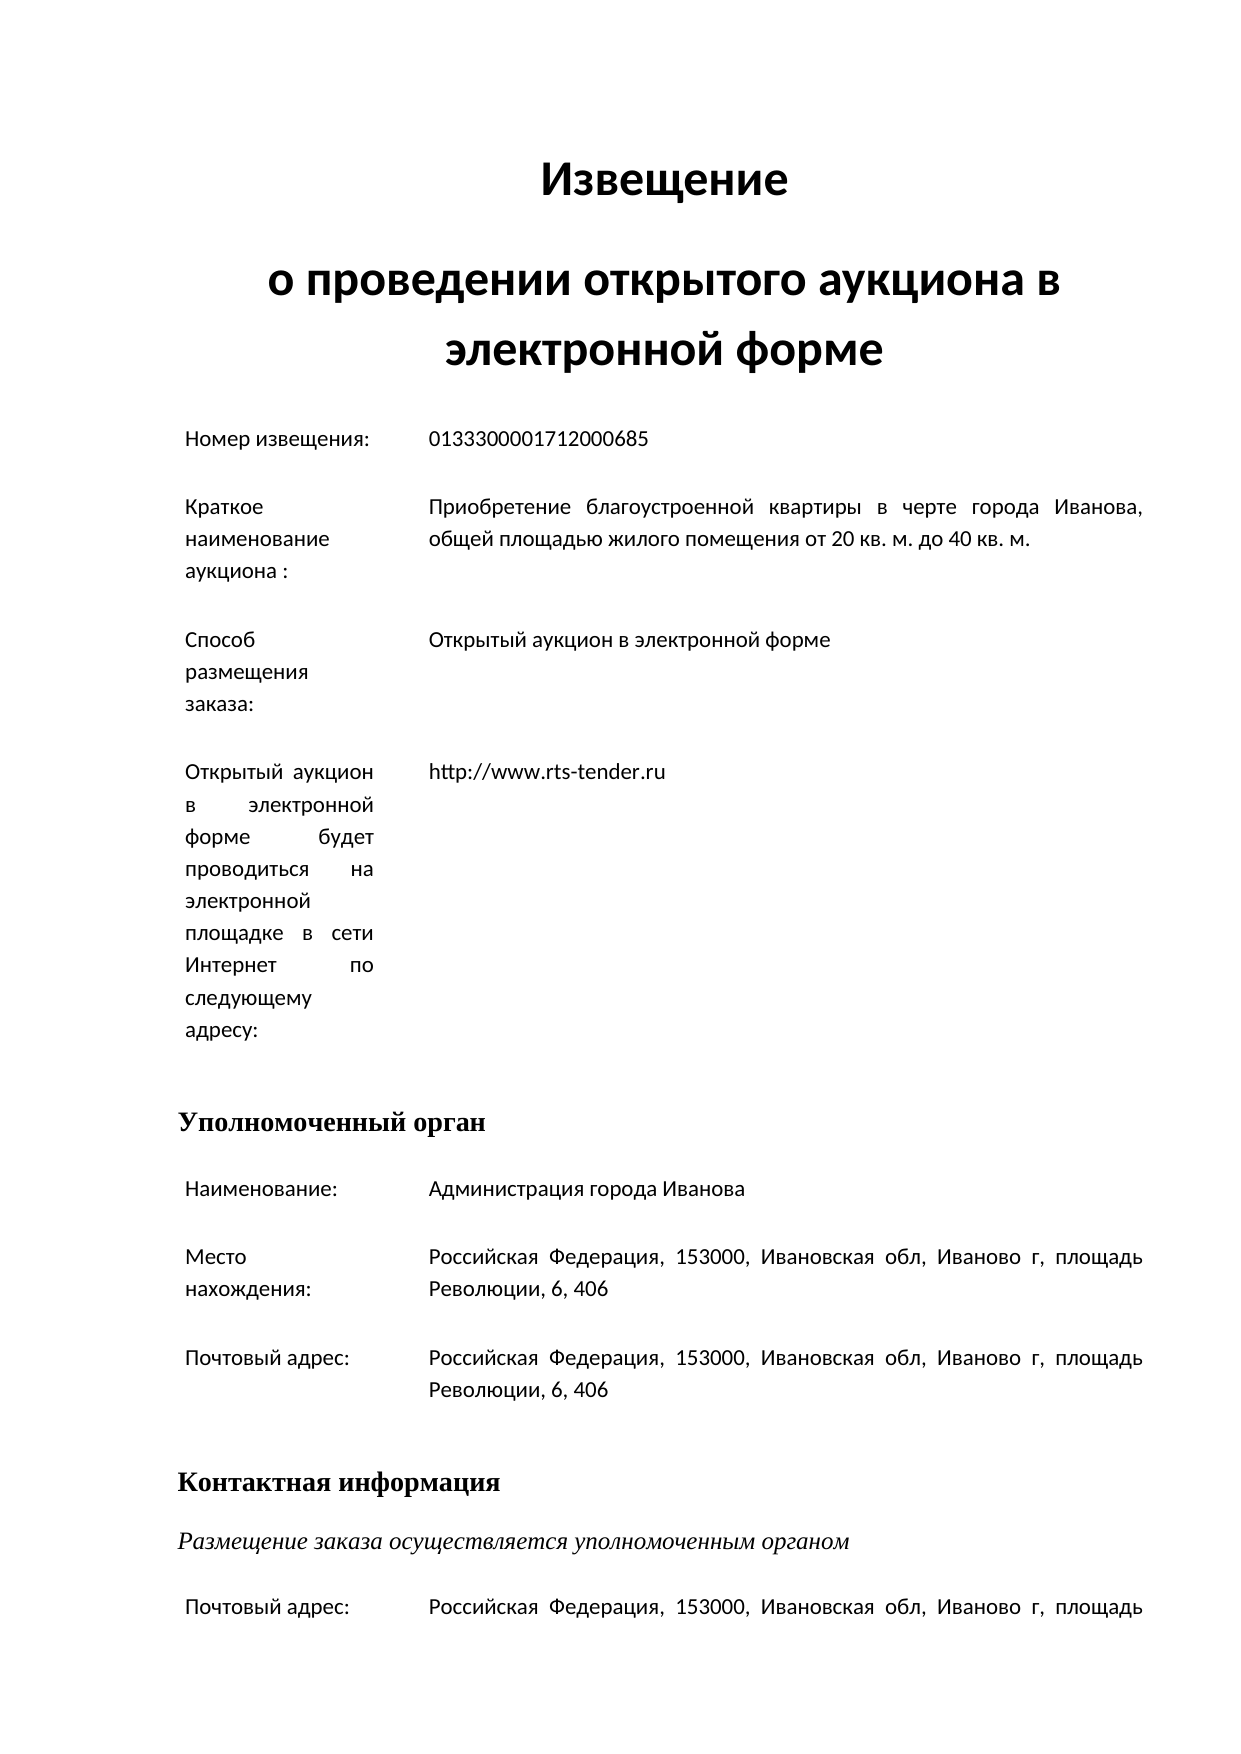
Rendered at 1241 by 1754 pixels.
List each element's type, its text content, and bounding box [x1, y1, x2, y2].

table_cell Место нахождения: [177, 1235, 421, 1335]
table_header 0133300001712000685 [421, 416, 1152, 484]
text о проведении открытого аукциона в электронной форме [177, 247, 1152, 378]
table_cell Почтовый адрес: [177, 1335, 421, 1436]
subtitle Контактная информация [177, 1465, 1152, 1497]
table_cell http://www.rts-tender.ru [421, 750, 1152, 1076]
table_header Администрация города Иванова [421, 1166, 1152, 1234]
table_cell Приобретение благоустроенной квартиры в черте города Иванова, общей площадью жилого помещения от 20 кв. м. до 40 кв. м. [421, 484, 1152, 617]
table_cell Краткое наименование аукциона : [177, 484, 421, 617]
table_cell Способ размещения заказа: [177, 617, 421, 750]
table_header Наименование: [177, 1166, 421, 1234]
text Извещение [177, 147, 1152, 208]
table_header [421, 1584, 1152, 1628]
table_cell Российская Федерация, 153000, Ивановская обл, Иваново г, площадь Революции, 6, 406 [421, 1235, 1152, 1335]
table_cell Российская Федерация, 153000, Ивановская обл, Иваново г, площадь Революции, 6, 406 [421, 1335, 1152, 1436]
title Размещение заказа осуществляется уполномоченным органом [177, 1526, 1152, 1555]
table_header Почтовый адрес: [177, 1584, 421, 1628]
table_header Номер извещения: [177, 416, 421, 484]
table_cell Открытый аукцион в электронной форме будет проводиться на электронной площадке в сети Интернет по следующему адресу: [177, 750, 421, 1076]
table_cell Открытый аукцион в электронной форме [421, 617, 1152, 750]
subtitle Уполномоченный орган [177, 1105, 1152, 1137]
